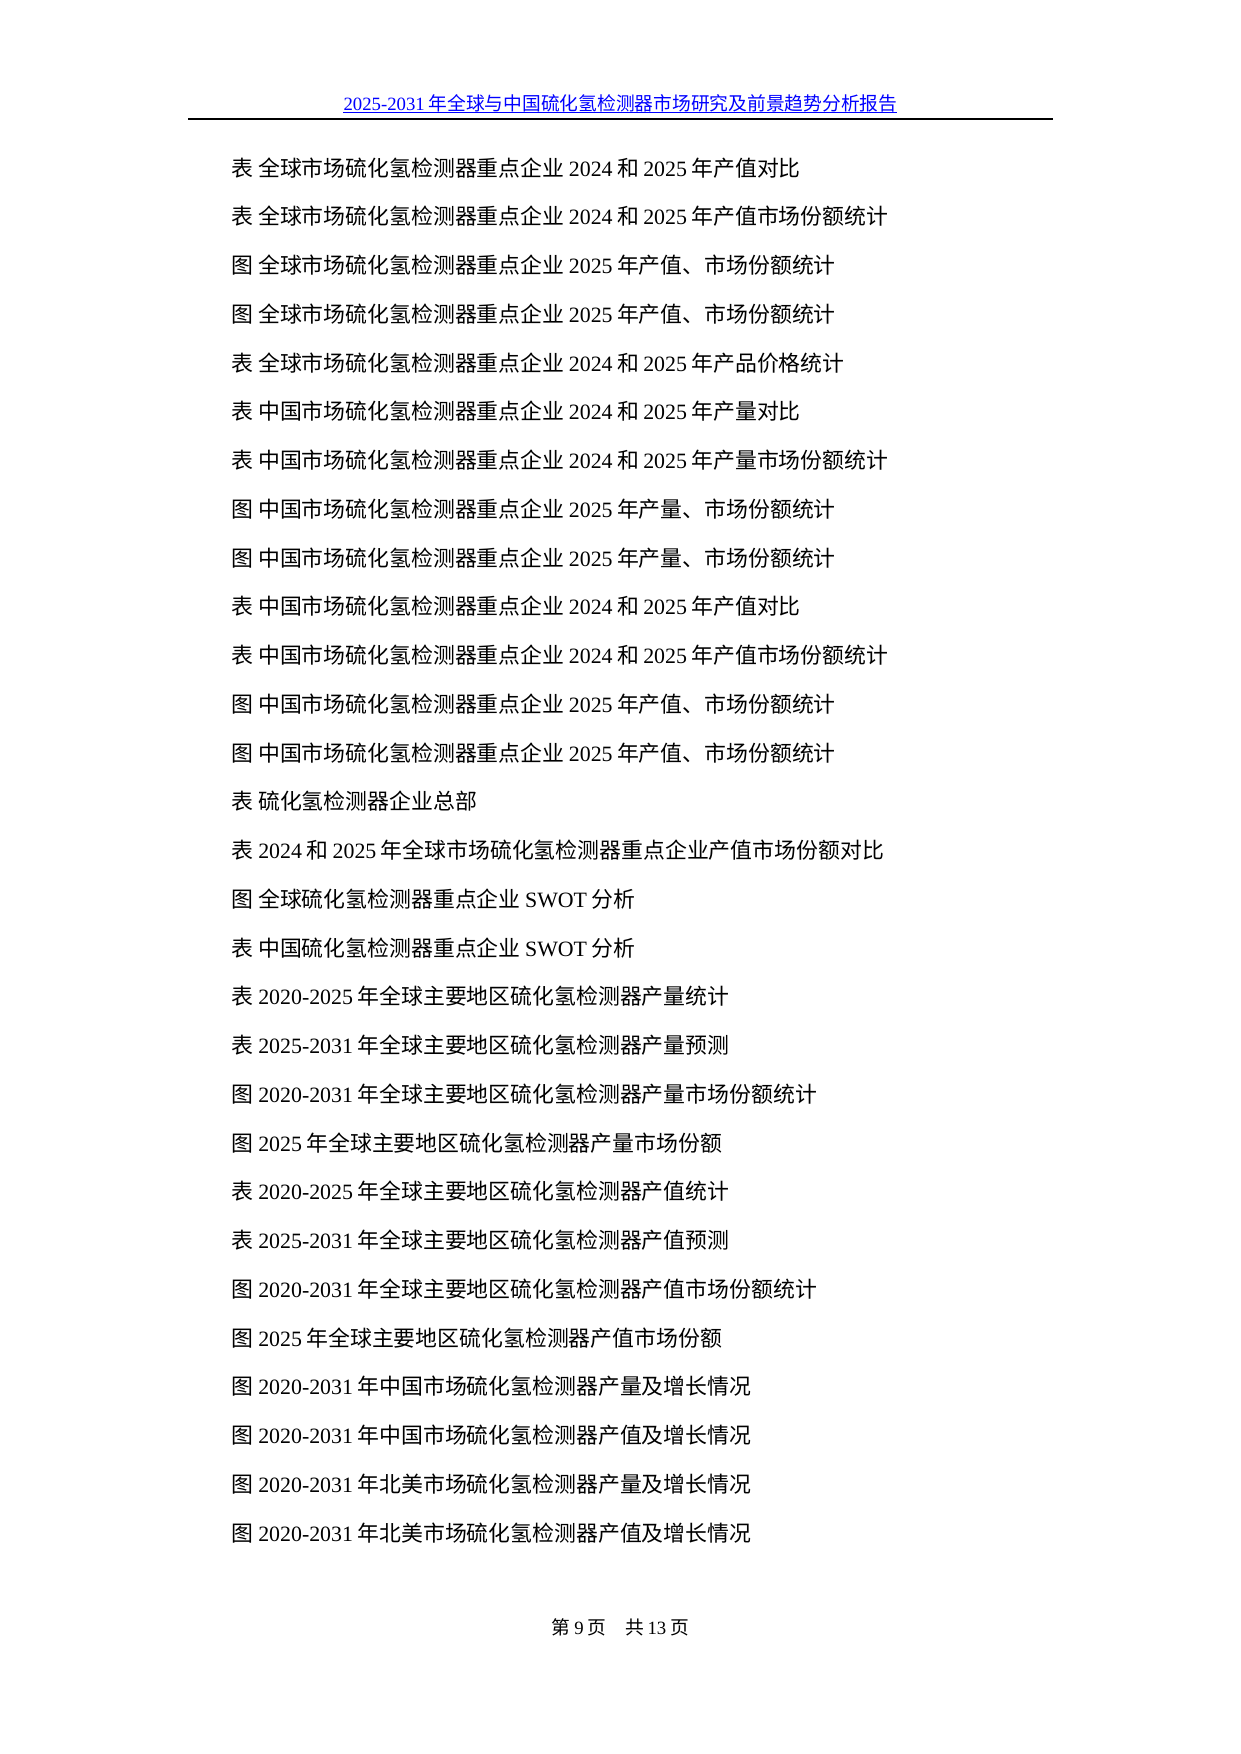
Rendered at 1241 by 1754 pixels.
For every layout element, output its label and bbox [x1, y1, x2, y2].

text [187, 150, 1053, 1548]
